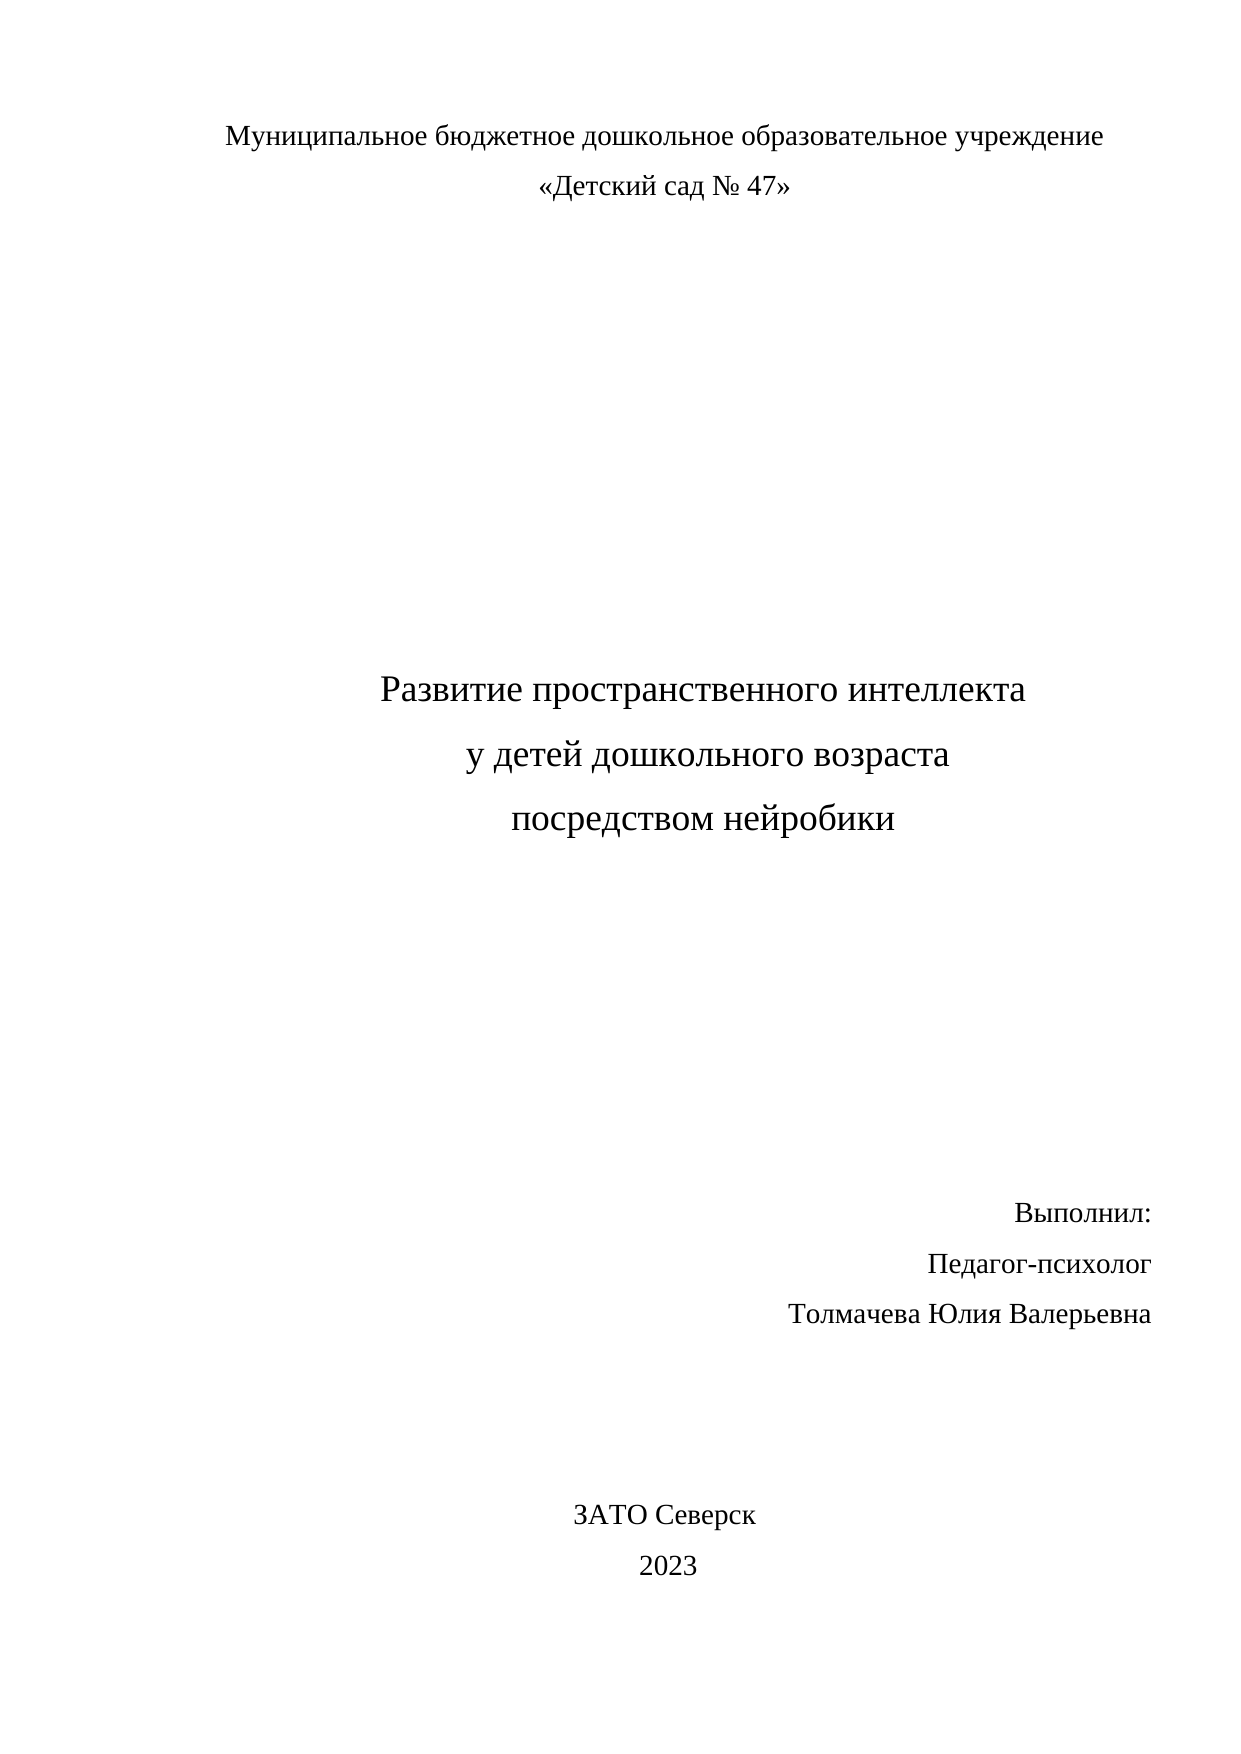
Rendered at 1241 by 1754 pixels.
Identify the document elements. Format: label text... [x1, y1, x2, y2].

text Муниципальное бюджетное дошкольное образовательное учреждение «Детский сад № 47» [177, 118, 1152, 202]
text ЗАТО Северск [177, 1497, 1152, 1531]
text посредством нейробики [208, 796, 1124, 839]
text Педагог-психолог [177, 1246, 1152, 1279]
text Толмачева Юлия Валерьевна [177, 1296, 1152, 1329]
text Выполнил: [177, 1195, 1152, 1229]
text Развитие пространственного интеллекта [208, 666, 1124, 709]
text 2023 [177, 1548, 1152, 1581]
text у детей дошкольного возраста [208, 731, 1124, 774]
